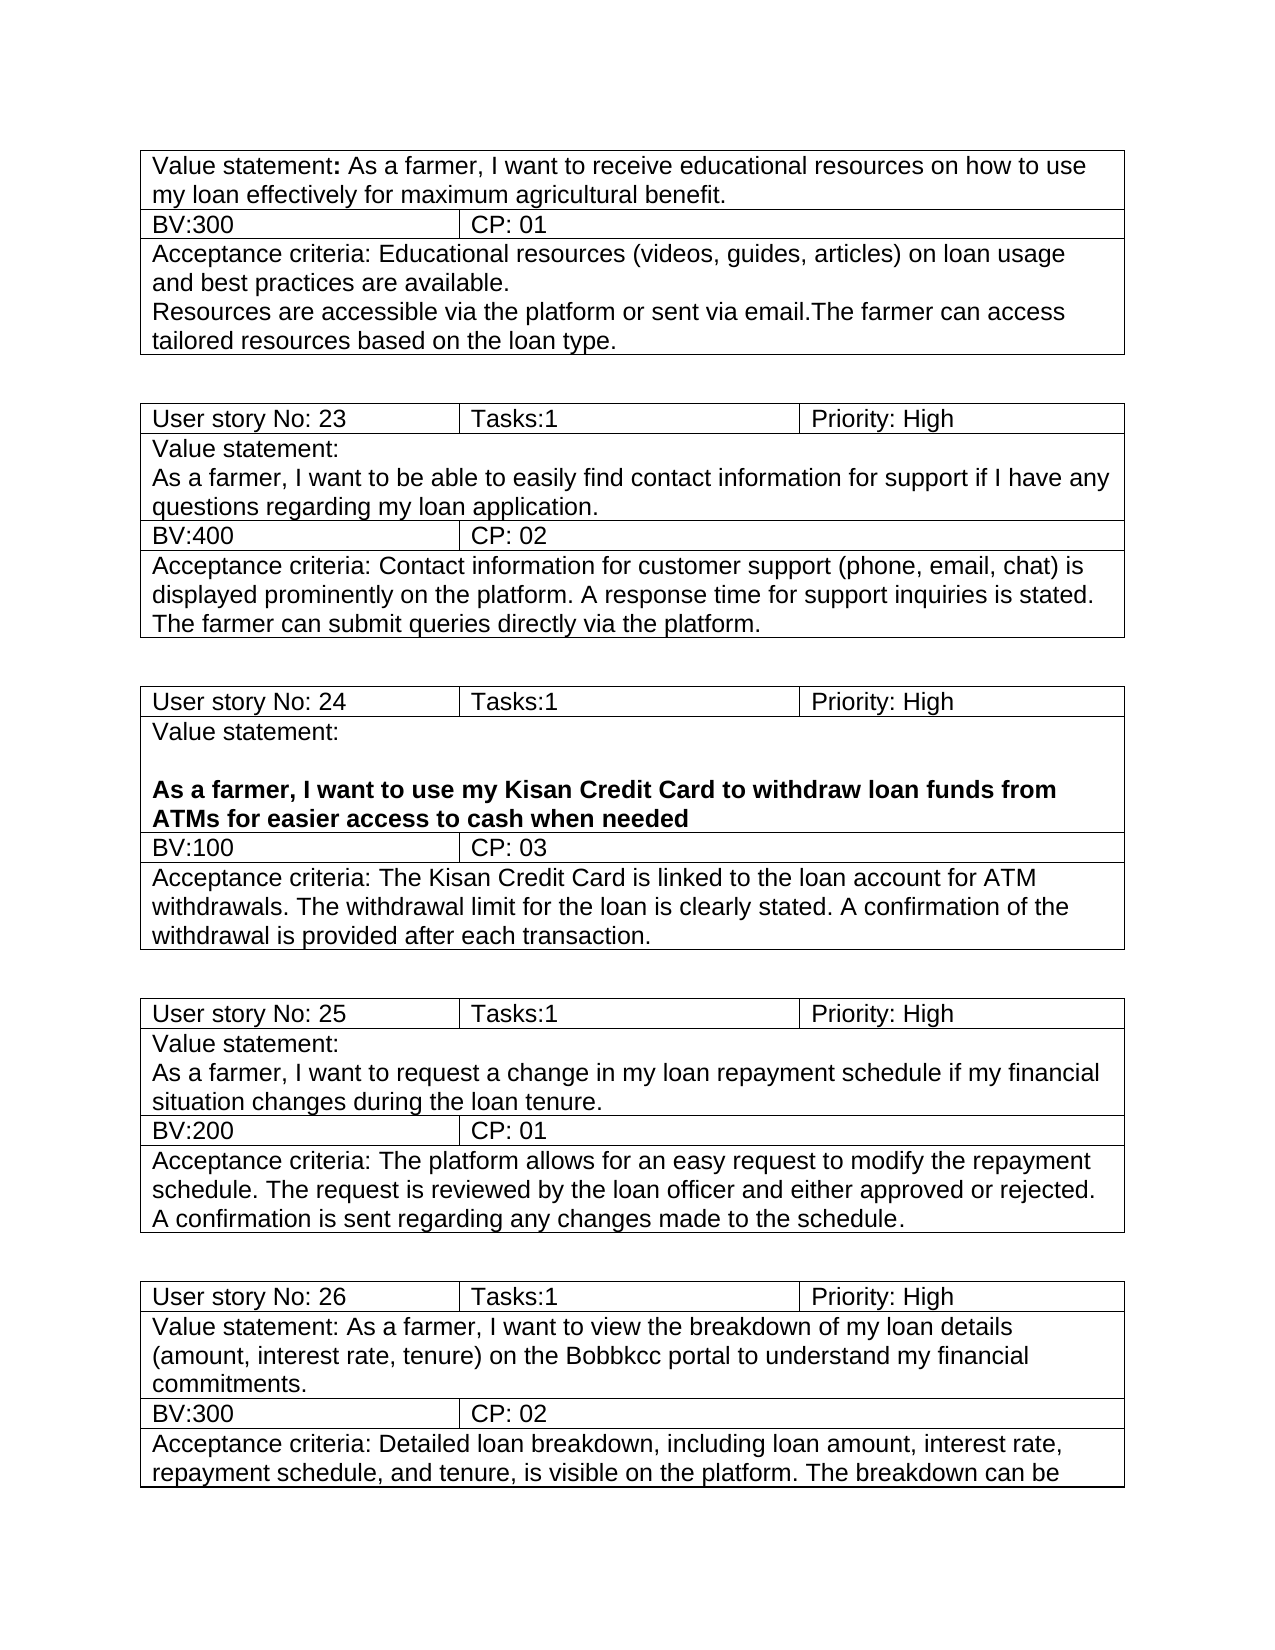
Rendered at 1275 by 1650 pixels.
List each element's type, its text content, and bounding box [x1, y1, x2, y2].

table_header Priority: High [800, 1077, 1124, 1105]
table_header User story No: 23 [141, 482, 459, 510]
table_cell Value statement: As a farmer, I want to be able to easily find contact information for support if I have any questions regarding my loan application. [141, 511, 1124, 598]
table_cell CP: 02 [460, 599, 1124, 627]
table_cell CP: 01 [460, 1194, 1124, 1222]
table_cell Value statement: As a farmer, I want to use my Kisan Credit Card to withdraw loan funds from ATMs for easier access to cash when needed [141, 794, 1124, 910]
table_header Tasks:1 [460, 1077, 799, 1105]
table_header Tasks:1 [460, 765, 799, 793]
table_cell BV:300 [141, 287, 459, 316]
table_header Tasks:1 [460, 482, 799, 510]
table_cell BV:200 [141, 1194, 459, 1222]
table_header Priority: High [800, 482, 1124, 510]
table_header Priority: High [800, 1360, 1124, 1388]
table_header User story No: 22 [141, 199, 459, 227]
table_cell Value statement: As a farmer, I want to receive educational resources on how to use my loan effectively for maximum agricultural benefit. [141, 229, 1124, 286]
table_cell CP: 01 [460, 287, 1124, 316]
table_cell BV:400 [141, 599, 459, 627]
table_cell Acceptance criteria: The platform allows for an easy request to modify the repayment schedule. The request is reviewed by the loan officer and either approved or rejected. A confirmation is sent regarding any changes made to the schedule. [141, 1224, 1124, 1310]
table_header Tasks:1 [460, 199, 799, 227]
table_cell Acceptance criteria: Educational resources (videos, guides, articles) on loan usage and best practices are available. Resources are accessible via the platform or sent via email.The farmer can access tailored resources based on the loan type. [141, 317, 1124, 432]
table_cell CP: 03 [460, 911, 1124, 939]
table_cell Value statement: As a farmer, I want to request a change in my loan repayment schedule if my financial situation changes during the loan tenure. [141, 1106, 1124, 1193]
table_header User story No: 25 [141, 1077, 459, 1105]
table_header User story No: 26 [141, 1360, 459, 1388]
table_cell Value statement: As a farmer, I want to view the breakdown of my loan details (amount, interest rate, tenure) on the Bobbkcc portal to understand my financial commitments. [141, 1389, 1124, 1476]
table_header Priority: High [800, 765, 1124, 793]
table_header User story No: 24 [141, 765, 459, 793]
table_cell BV:100 [141, 911, 459, 939]
table_header Priority: High [800, 199, 1124, 227]
table_cell Acceptance criteria: The Kisan Credit Card is linked to the loan account for ATM withdrawals. The withdrawal limit for the loan is clearly stated. A confirmation of the withdrawal is provided after each transaction. [141, 941, 1124, 1027]
table_cell Acceptance criteria: Contact information for customer support (phone, email, chat) is displayed prominently on the platform. A response time for support inquiries is stated. The farmer can submit queries directly via the platform. [141, 629, 1124, 715]
table_header Tasks:1 [460, 1360, 799, 1388]
